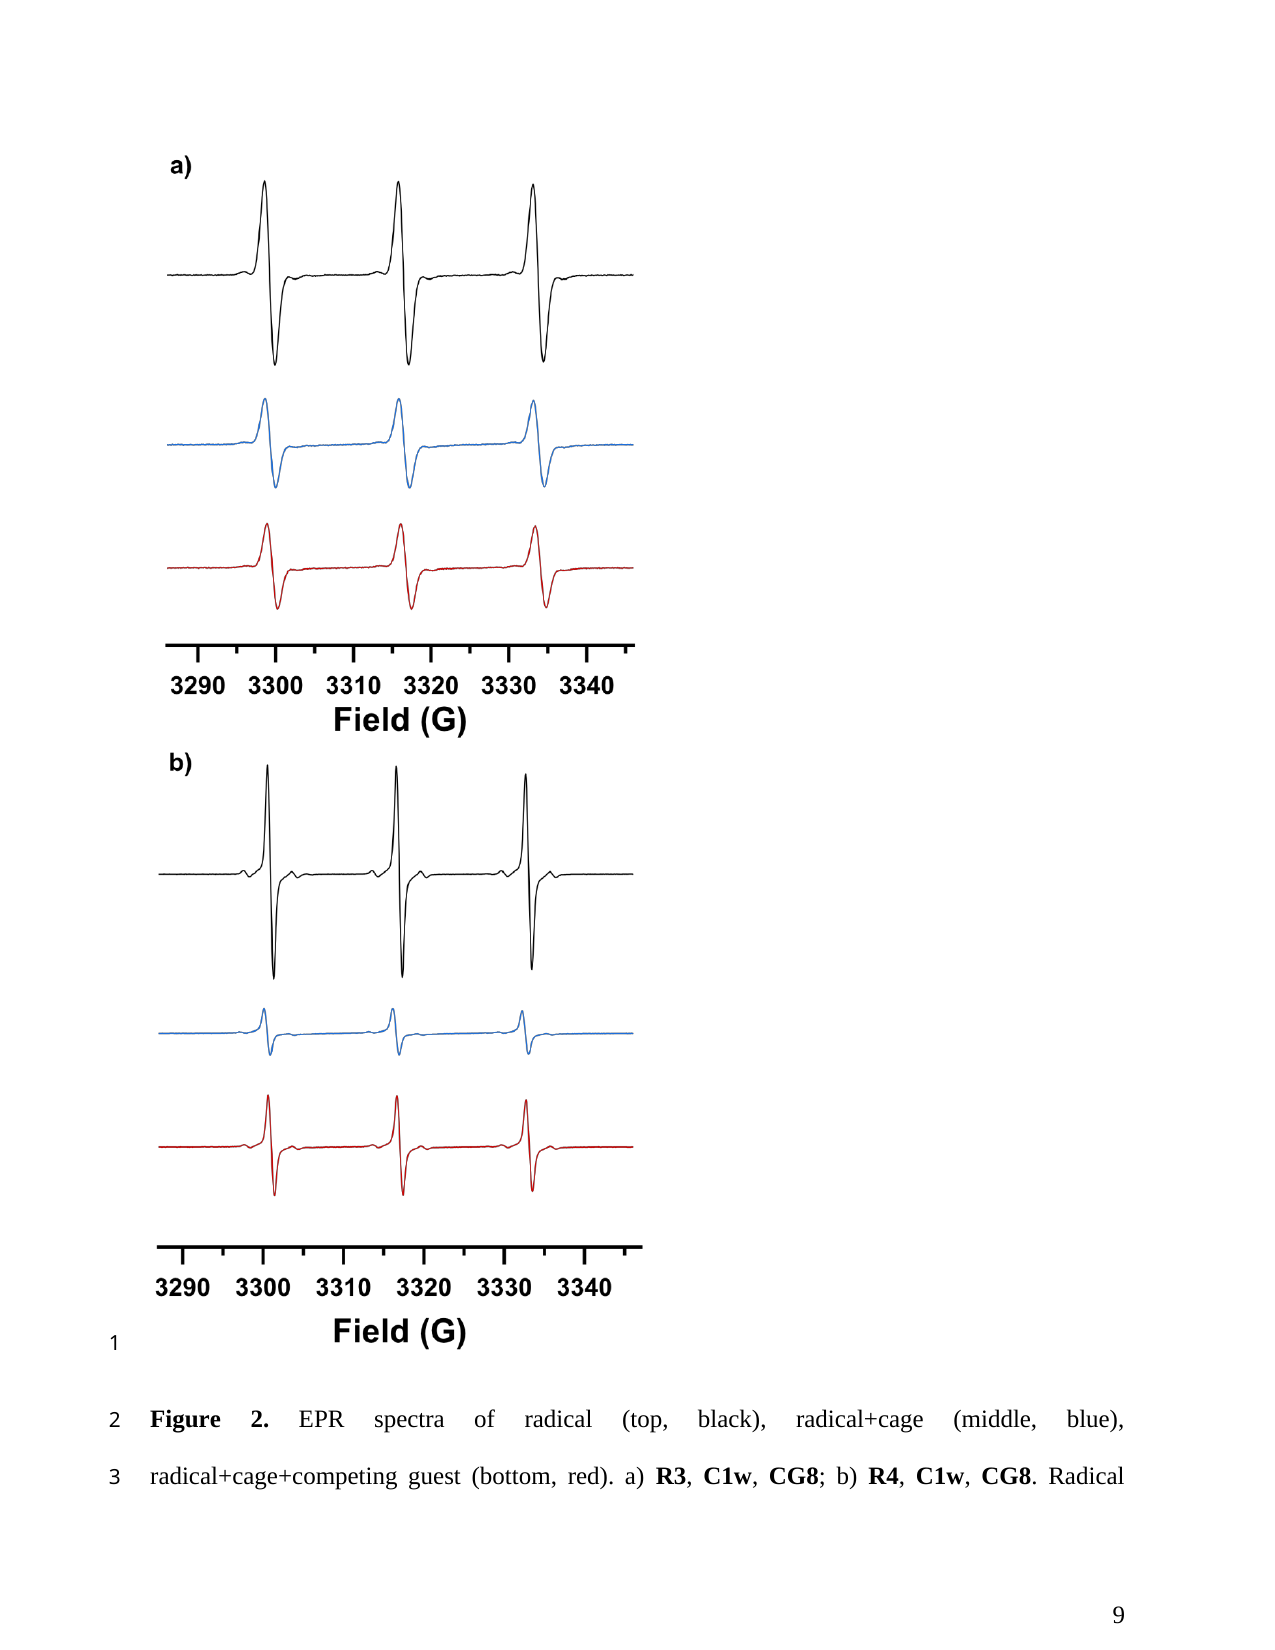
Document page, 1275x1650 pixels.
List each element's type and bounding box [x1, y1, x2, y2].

text [150, 1404, 1125, 1490]
picture [150, 150, 650, 1350]
